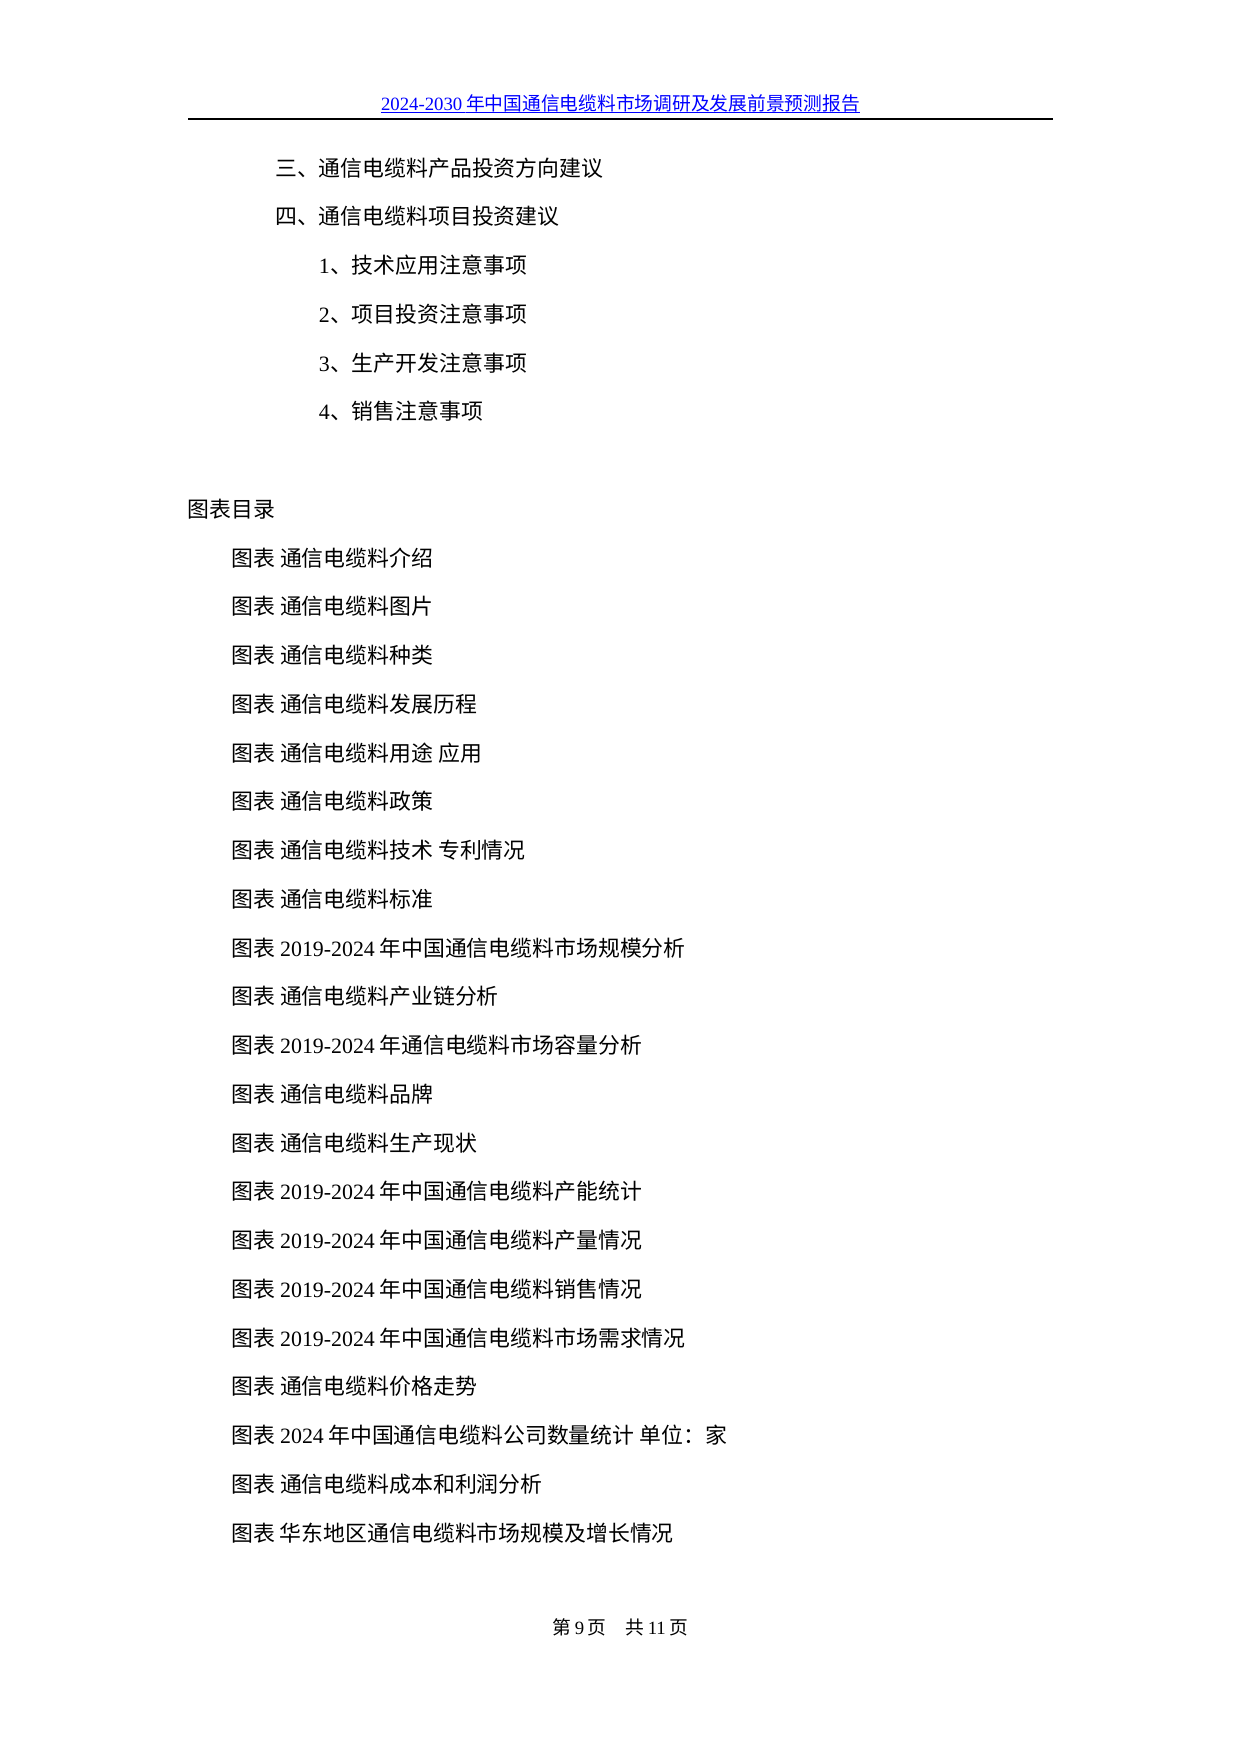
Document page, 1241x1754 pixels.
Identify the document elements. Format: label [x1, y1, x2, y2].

text [187, 150, 1053, 1548]
